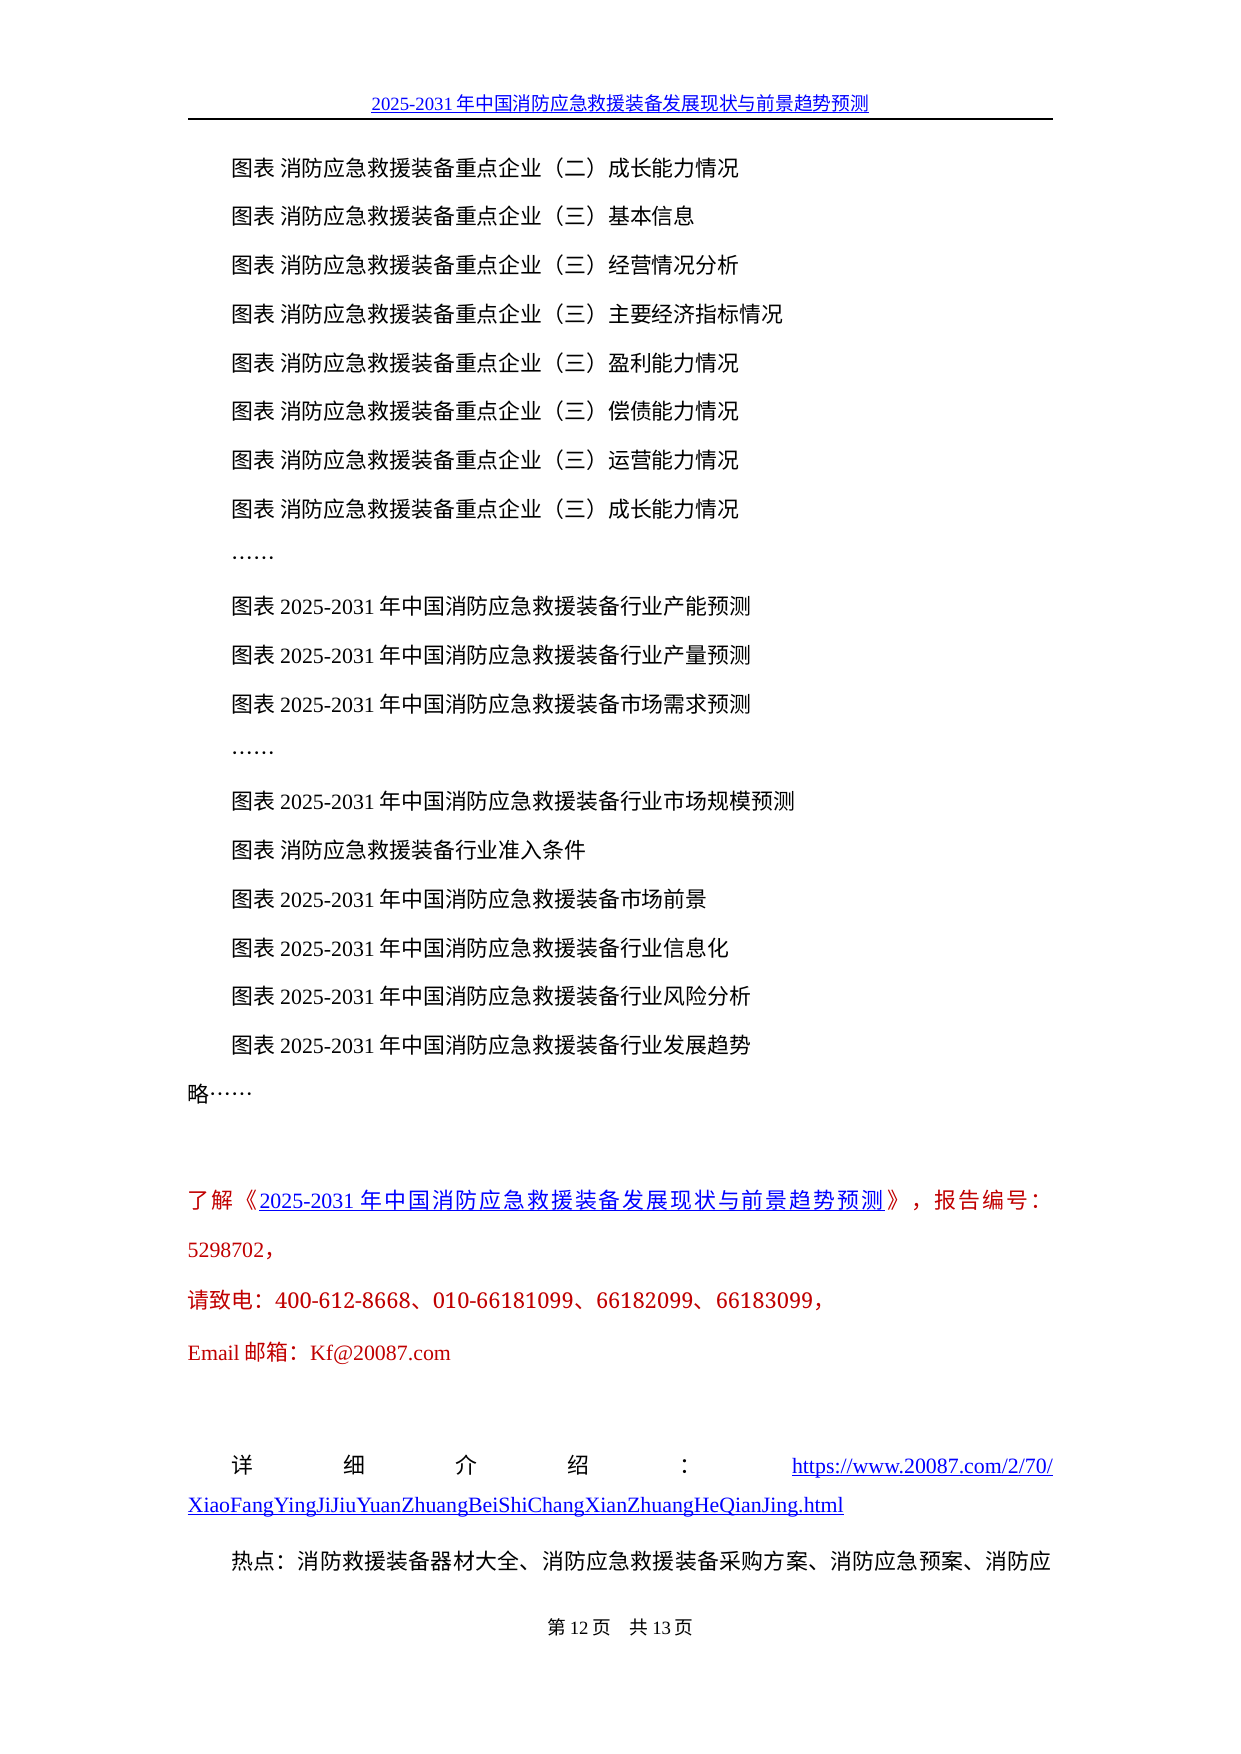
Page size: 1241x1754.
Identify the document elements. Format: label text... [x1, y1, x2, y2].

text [187, 1543, 1053, 1576]
text Email邮箱：Kf@20087.com [187, 1335, 1053, 1367]
text 了解《2025-2031年中国消防应急救援装备发展现状与前景趋势预测》，报告编号：5298702， [187, 1183, 1053, 1264]
text 详细介绍：https://www.20087.com/2/70/XiaoFangYingJiJiuYuanZhuangBeiShiChangXianZhuangHeQianJing.html [187, 1448, 1053, 1521]
text 请致电：400-612-8668、010-66181099、66182099、66183099， [187, 1283, 1053, 1316]
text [187, 150, 1053, 1109]
